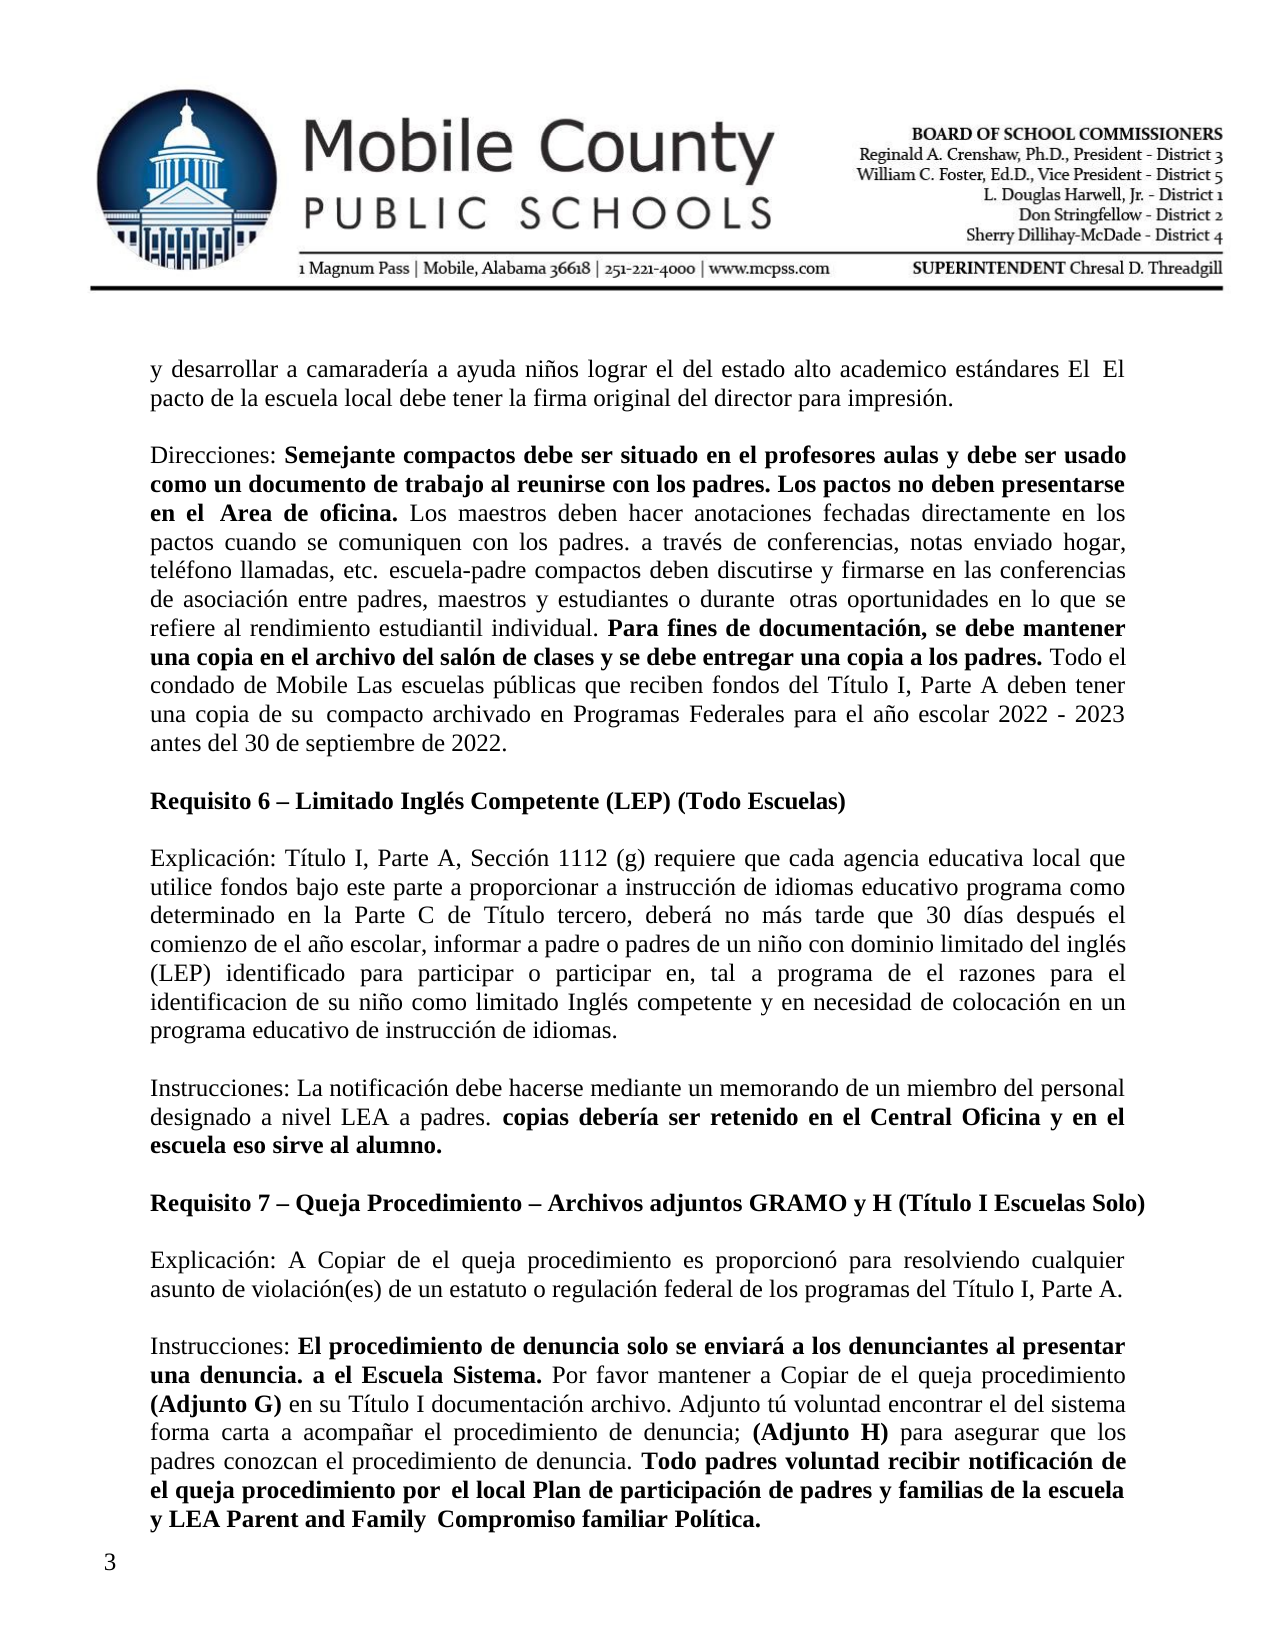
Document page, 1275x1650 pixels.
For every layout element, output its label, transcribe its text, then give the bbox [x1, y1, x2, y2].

text Instrucciones: La notificación debe hacerse mediante un memorando de un miembro del personal designado a nivel LEA a padres. copias debería ser retenido en el Central Oficina y en el escuela eso sirve al alumno. [150, 1073, 1126, 1159]
subtitle Requisito 7 – Queja Procedimiento – Archivos adjuntos GRAMO y H (Título I Escuelas Solo) [150, 1188, 1235, 1217]
text y desarrollar a camaradería a ayuda niños lograr el del estado alto academico estándares El El pacto de la escuela local debe tener la firma original del director para impresión. [150, 354, 1126, 412]
text Direcciones: Semejante compactos debe ser situado en el profesores aulas y debe ser usado como un documento de trabajo al reunirse con los padres. Los pactos no deben presentarse en el Area de oficina. Los maestros deben hacer anotaciones fechadas directamente en los pactos cuando se comuniquen con los padres. a través de conferencias, notas enviado hogar, teléfono llamadas, etc. escuela-padre compactos deben discutirse y firmarse en las conferencias de asociación entre padres, maestros y estudiantes o durante otras oportunidades en lo que se refiere al rendimiento estudiantil individual. Para fines de documentación, se debe mantener una copia en el archivo del salón de clases y se debe entregar una copia a los padres. Todo el condado de Mobile Las escuelas públicas que reciben fondos del Título I, Parte A deben tener una copia de su compacto archivado en Programas Federales para el año escolar 2022 - 2023 antes del 30 de septiembre de 2022. [150, 440, 1126, 757]
text Instrucciones: El procedimiento de denuncia solo se enviará a los denunciantes al presentar una denuncia. a el Escuela Sistema. Por favor mantener a Copiar de el queja procedimiento (Adjunto G) en su Título I documentación archivo. Adjunto tú voluntad encontrar el del sistema forma carta a acompañar el procedimiento de denuncia; (Adjunto H) para asegurar que los padres conozcan el procedimiento de denuncia. Todo padres voluntad recibir notificación de el queja procedimiento por el local Plan de participación de padres y familias de la escuela y LEA Parent and Family Compromiso familiar Política. [150, 1331, 1126, 1532]
subtitle Requisito 6 – Limitado Inglés Competente (LEP) (Todo Escuelas) [150, 786, 1235, 815]
picture [6, 12, 1275, 314]
text Explicación: Título I, Parte A, Sección 1112 (g) requiere que cada agencia educativa local que utilice fondos bajo este parte a proporcionar a instrucción de idiomas educativo programa como determinado en la Parte C de Título tercero, deberá no más tarde que 30 días después el comienzo de el año escolar, informar a padre o padres de un niño con dominio limitado del inglés (LEP) identificado para participar o participar en, tal a programa de el razones para el identificacion de su niño como limitado Inglés competente y en necesidad de colocación en un programa educativo de instrucción de idiomas. [150, 843, 1126, 1044]
text Explicación: A Copiar de el queja procedimiento es proporcionó para resolviendo cualquier asunto de violación(es) de un estatuto o regulación federal de los programas del Título I, Parte A. [150, 1245, 1125, 1302]
